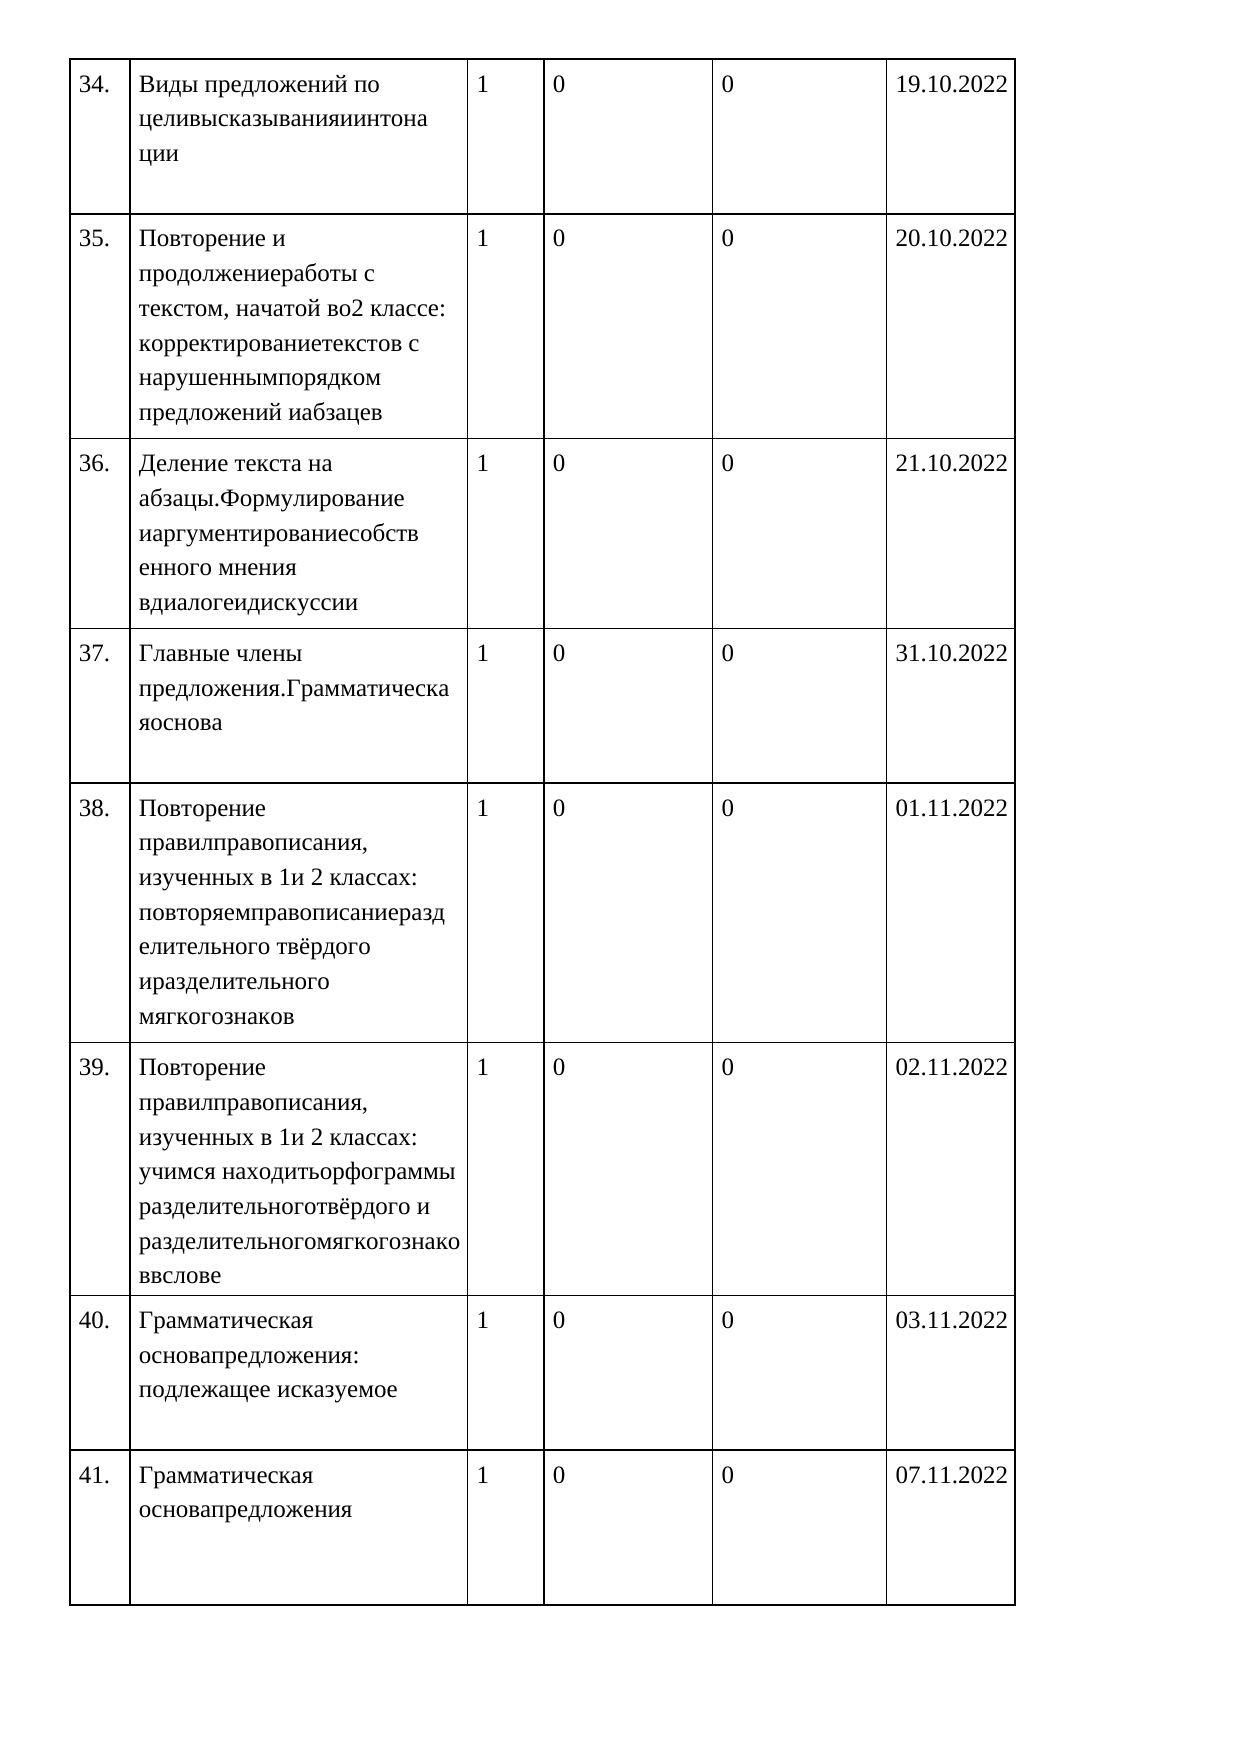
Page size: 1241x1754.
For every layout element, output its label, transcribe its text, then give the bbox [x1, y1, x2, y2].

table_cell 1 [468, 1043, 543, 1295]
table_cell 1 [468, 629, 543, 782]
table_cell 0 [545, 784, 712, 1042]
table_cell 20.10.2022 [887, 215, 1014, 438]
table_cell 1 [468, 215, 543, 438]
table_header 0 [713, 60, 886, 213]
table_cell 1 [468, 1296, 543, 1449]
table_cell Деление текста на абзацы.Формулирование иаргументированиесобственного мнения вдиалогеидискуссии [131, 439, 467, 627]
table_cell 38. [71, 784, 129, 1042]
table_cell 0 [713, 215, 886, 438]
table_cell 40. [71, 1296, 129, 1449]
table_cell Повторение правилправописания, изученных в 1и 2 классах: учимся находитьорфограммы разделительноготвёрдого и разделительногомягкогознаковвслове [131, 1043, 467, 1295]
table_cell Грамматическая основапредложения: подлежащее исказуемое [131, 1296, 467, 1449]
table_cell 1 [468, 439, 543, 627]
table_cell 39. [71, 1043, 129, 1295]
table_cell 0 [713, 784, 886, 1042]
table_cell Повторение правилправописания, изученных в 1и 2 классах: повторяемправописаниеразделительного твёрдого иразделительного мягкогознаков [131, 784, 467, 1042]
table_cell Грамматическая основапредложения [131, 1451, 467, 1604]
table_cell 0 [545, 215, 712, 438]
table_cell 41. [71, 1451, 129, 1604]
table_cell 35. [71, 215, 129, 438]
table_cell 0 [713, 439, 886, 627]
table_cell Главные члены предложения.Грамматическаяоснова [131, 629, 467, 782]
table_cell 0 [713, 1451, 886, 1604]
table_cell 07.11.2022 [887, 1451, 1014, 1604]
table_cell 0 [713, 1296, 886, 1449]
table_cell 1 [468, 1451, 543, 1604]
table_cell 0 [545, 1451, 712, 1604]
table_cell 0 [713, 1043, 886, 1295]
table_cell 03.11.2022 [887, 1296, 1014, 1449]
table_cell 0 [545, 629, 712, 782]
table_cell 31.10.2022 [887, 629, 1014, 782]
table_header 1 [468, 60, 543, 213]
table_cell 1 [468, 784, 543, 1042]
table_cell 36. [71, 439, 129, 627]
table_cell 37. [71, 629, 129, 782]
table_header 34. [71, 60, 129, 213]
table_cell 0 [545, 439, 712, 627]
table_cell 21.10.2022 [887, 439, 1014, 627]
table_header 19.10.2022 [887, 60, 1014, 213]
table_cell 0 [713, 629, 886, 782]
table_cell 02.11.2022 [887, 1043, 1014, 1295]
table_header Виды предложений по целивысказыванияиинтонации [131, 60, 467, 213]
table_cell 0 [545, 1296, 712, 1449]
table_header 0 [545, 60, 712, 213]
table_cell Повторение и продолжениеработы с текстом, начатой во2 классе: корректированиетекстов с нарушеннымпорядком предложений иабзацев [131, 215, 467, 438]
table_cell 0 [545, 1043, 712, 1295]
table_cell 01.11.2022 [887, 784, 1014, 1042]
